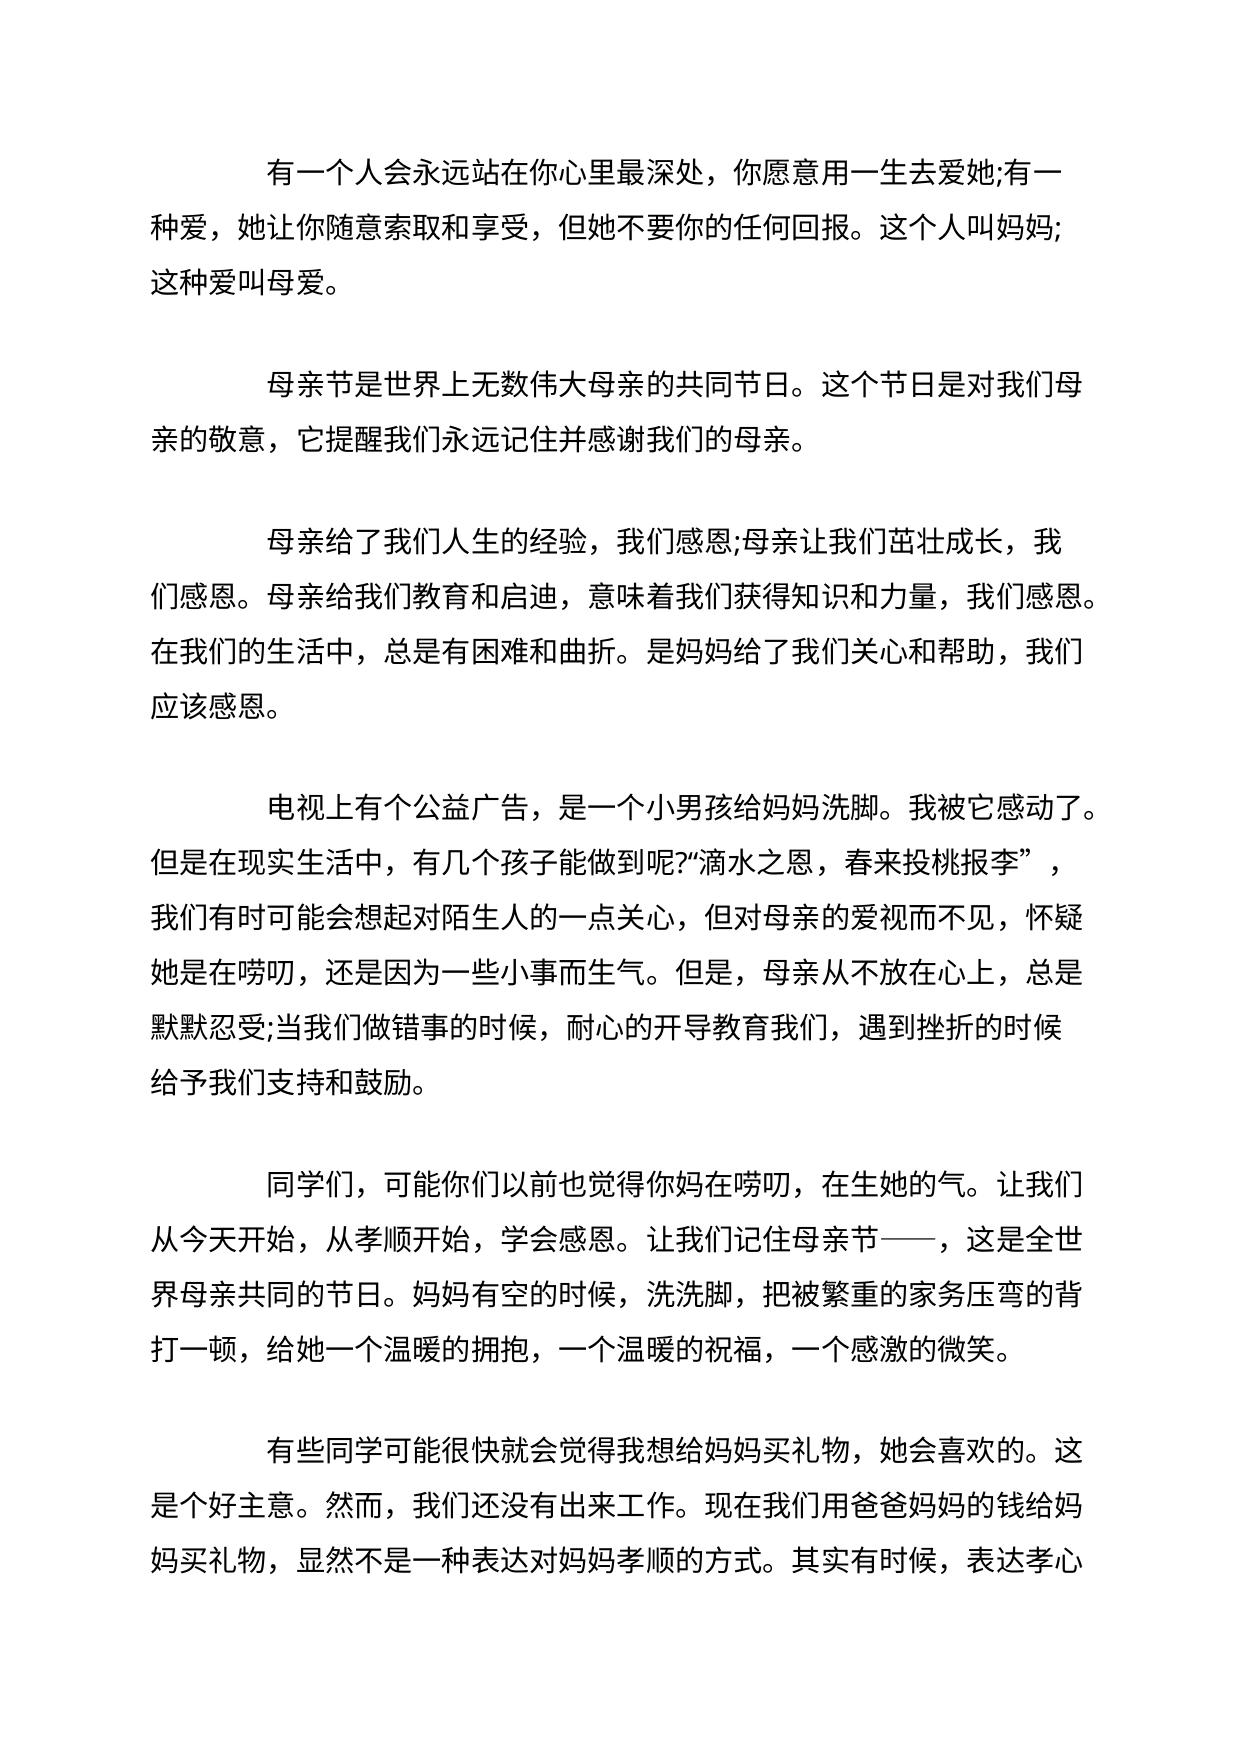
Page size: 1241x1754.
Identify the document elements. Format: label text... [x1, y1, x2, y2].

text 母亲节是世界上无数伟大母亲的共同节日。这个节日是对我们母亲的敬意，它提醒我们永远记住并感谢我们的母亲。 [150, 362, 1090, 459]
text 母亲给了我们人生的经验，我们感恩;母亲让我们茁壮成长，我们感恩。母亲给我们教育和启迪，意味着我们获得知识和力量，我们感恩。在我们的生活中，总是有困难和曲折。是妈妈给了我们关心和帮助，我们应该感恩。 [150, 518, 1090, 726]
text 电视上有个公益广告，是一个小男孩给妈妈洗脚。我被它感动了。但是在现实生活中，有几个孩子能做到呢?“滴水之恩，春来投桃报李”，我们有时可能会想起对陌生人的一点关心，但对母亲的爱视而不见，怀疑她是在唠叨，还是因为一些小事而生气。但是，母亲从不放在心上，总是默默忍受;当我们做错事的时候，耐心的开导教育我们，遇到挫折的时候给予我们支持和鼓励。 [150, 785, 1090, 1102]
text 同学们，可能你们以前也觉得你妈在唠叨，在生她的气。让我们从今天开始，从孝顺开始，学会感恩。让我们记住母亲节——，这是全世界母亲共同的节日。妈妈有空的时候，洗洗脚，把被繁重的家务压弯的背打一顿，给她一个温暖的拥抱，一个温暖的祝福，一个感激的微笑。 [150, 1161, 1090, 1368]
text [150, 1428, 1090, 1580]
text 有一个人会永远站在你心里最深处，你愿意用一生去爱她;有一种爱，她让你随意索取和享受，但她不要你的任何回报。这个人叫妈妈;这种爱叫母爱。 [150, 150, 1090, 302]
